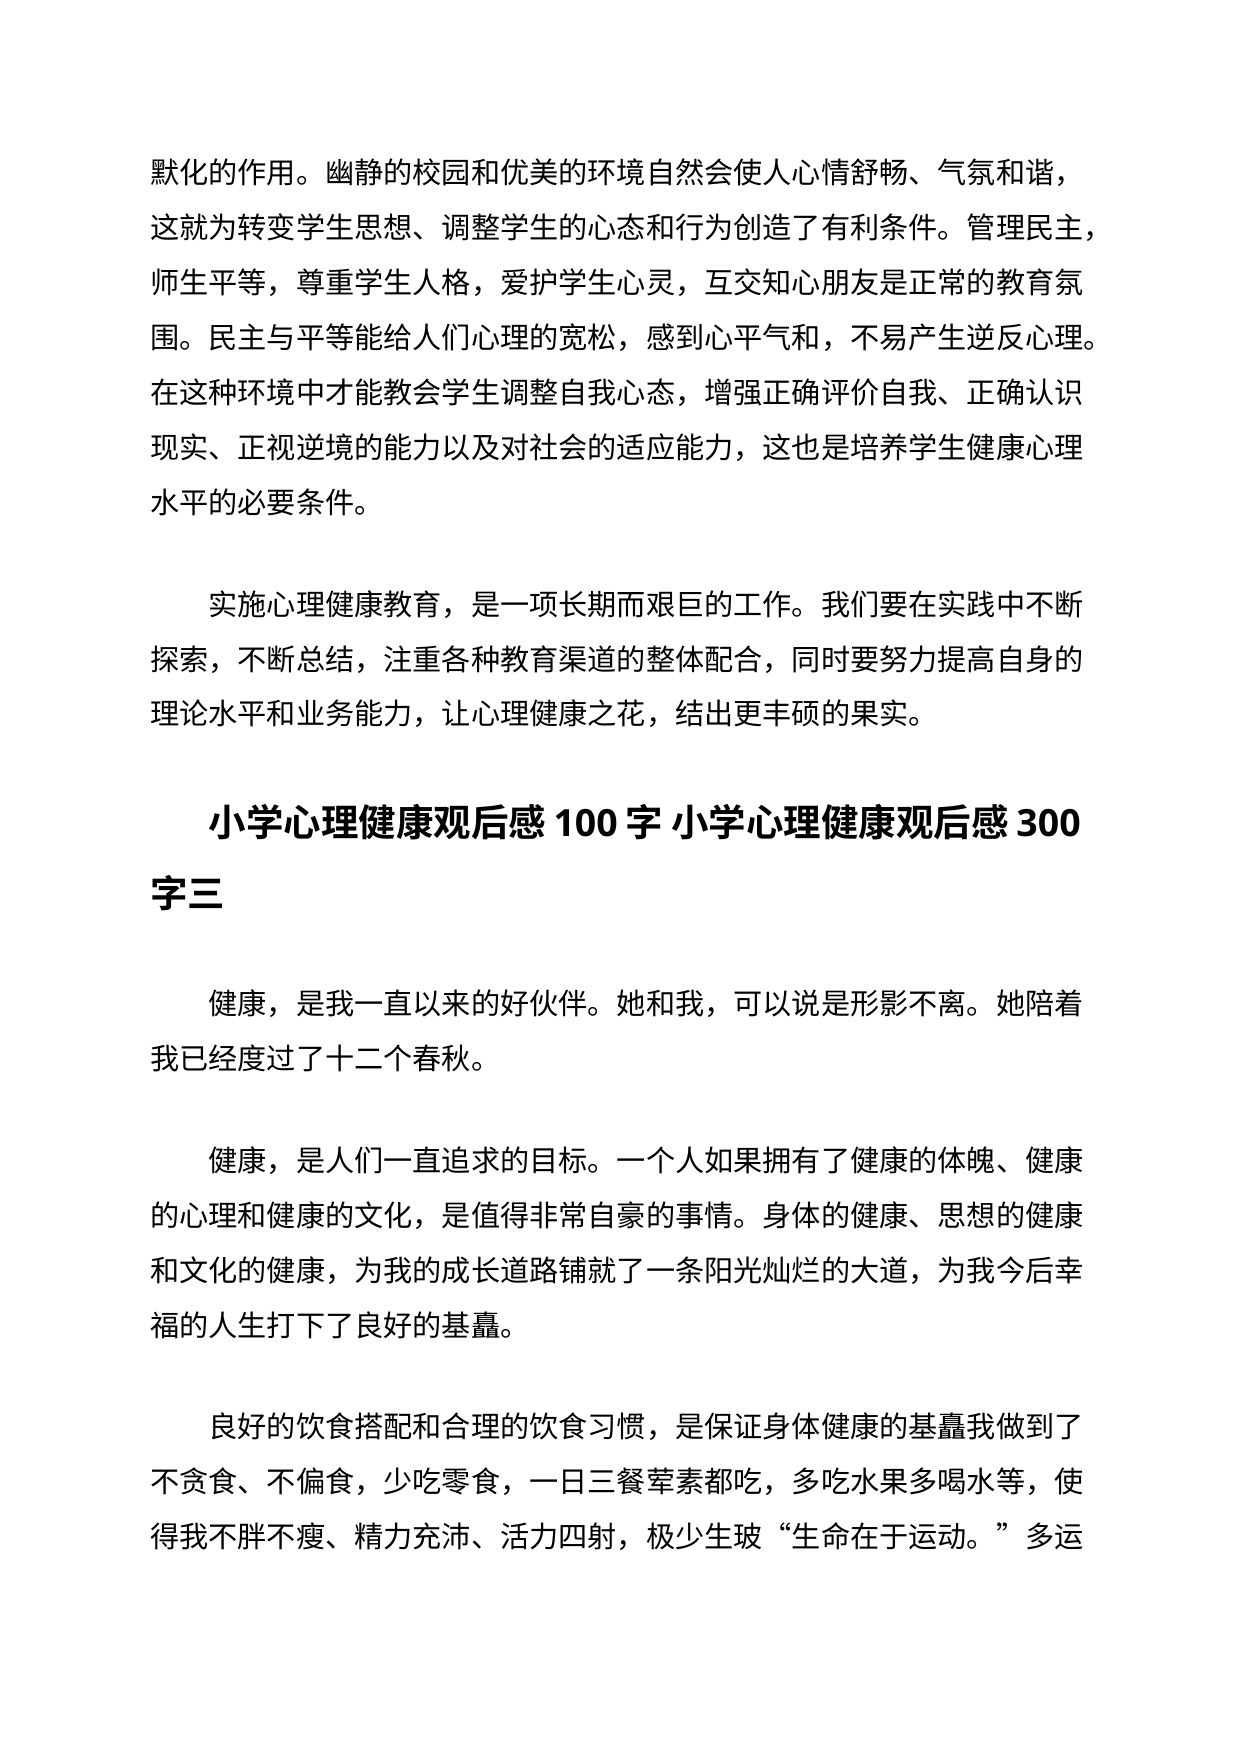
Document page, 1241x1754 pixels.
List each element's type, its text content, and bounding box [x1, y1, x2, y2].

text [150, 1404, 1090, 1556]
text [150, 150, 1090, 522]
text 小学心理健康观后感100字 小学心理健康观后感300字三 [150, 793, 1090, 918]
text 健康，是人们一直追求的目标。一个人如果拥有了健康的体魄、健康的心理和健康的文化，是值得非常自豪的事情。身体的健康、思想的健康和文化的健康，为我的成长道路铺就了一条阳光灿烂的大道，为我今后幸福的人生打下了良好的基矗。 [150, 1137, 1090, 1344]
text 健康，是我一直以来的好伙伴。她和我，可以说是形影不离。她陪着我已经度过了十二个春秋。 [150, 981, 1090, 1078]
text 实施心理健康教育，是一项长期而艰巨的工作。我们要在实践中不断探索，不断总结，注重各种教育渠道的整体配合，同时要努力提高自身的理论水平和业务能力，让心理健康之花，结出更丰硕的果实。 [150, 581, 1090, 733]
